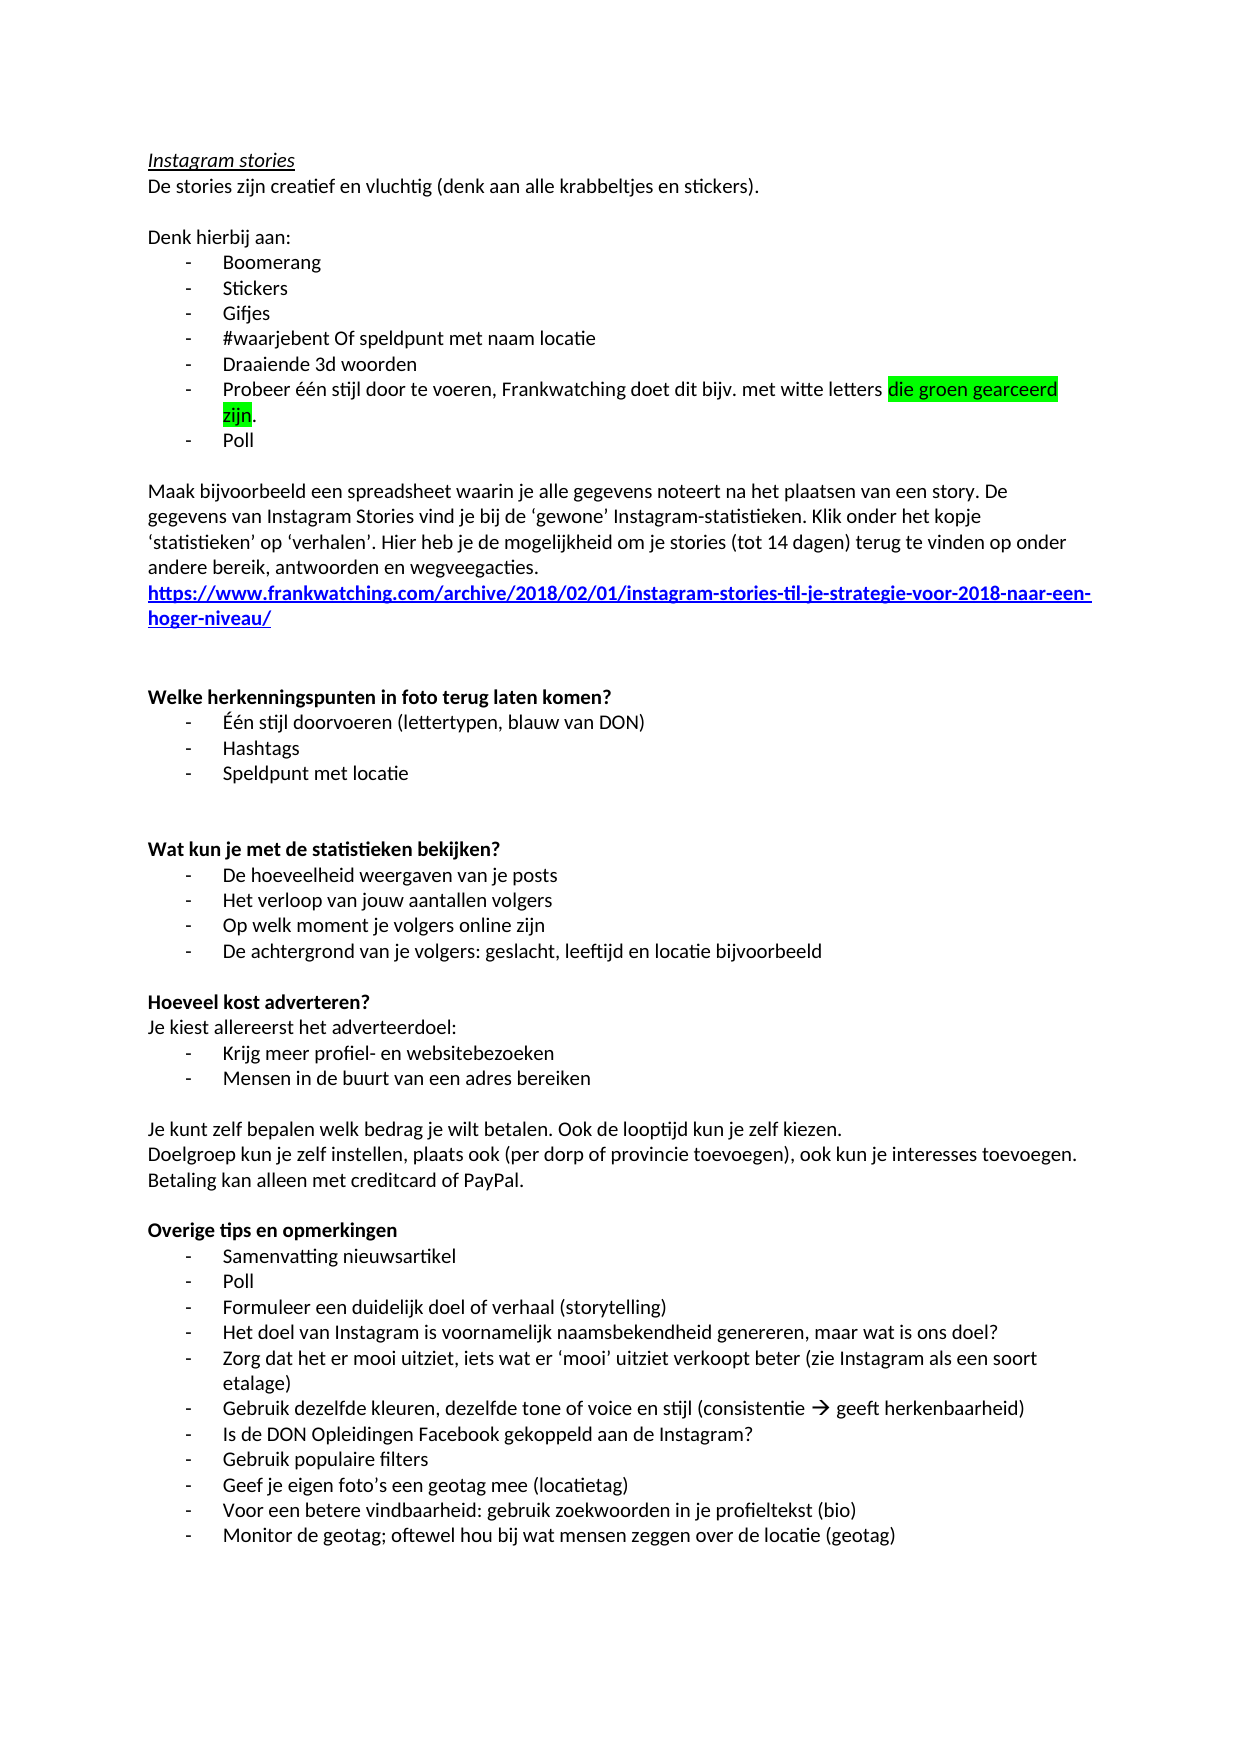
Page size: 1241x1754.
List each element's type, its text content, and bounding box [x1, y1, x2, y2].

text De stories zijn creatief en vluchtig (denk aan alle krabbeltjes en stickers). [148, 173, 1093, 198]
list Samenvatting nieuwsartikel [185, 1243, 1093, 1268]
list Draaiende 3d woorden [185, 351, 1093, 376]
text Denk hierbij aan: [148, 224, 1093, 249]
text Hoeveel kost adverteren? Je kiest allereerst het adverteerdoel: [148, 989, 1093, 1040]
text Instagram stories [148, 148, 1093, 173]
list Hashtags [185, 735, 1093, 760]
list Zorg dat het er mooi uitziet, iets wat er ‘mooi’ uitziet verkoopt beter (zie Instagram als een soort etalage) [185, 1345, 1093, 1396]
text Overige tips en opmerkingen [148, 1192, 1093, 1243]
list Geef je eigen foto’s een geotag mee (locatietag) [185, 1472, 1093, 1497]
list Stickers [185, 275, 1093, 300]
list Poll [185, 427, 1093, 453]
list De hoeveelheid weergaven van je posts [185, 862, 1093, 887]
list Gebruik populaire filters [185, 1446, 1093, 1472]
text Welke herkenningspunten in foto terug laten komen? [148, 684, 1093, 709]
text https://www.frankwatching.com/archive/2018/02/01/instagram-stories-til-je-strategie-voor-2018-naar-een-hoger-niveau/ [148, 580, 1093, 658]
list De achtergrond van je volgers: geslacht, leeftijd en locatie bijvoorbeeld [185, 938, 1093, 963]
list Speldpunt met locatie [185, 760, 1093, 786]
list Het doel van Instagram is voornamelijk naamsbekendheid genereren, maar wat is ons doel? [185, 1319, 1093, 1345]
list Op welk moment je volgers online zijn [185, 913, 1093, 938]
list Gifjes [185, 300, 1093, 326]
list Monitor de geotag; oftewel hou bij wat mensen zeggen over de locatie (geotag) [185, 1523, 1093, 1548]
list Boomerang [185, 249, 1093, 275]
list Formuleer een duidelijk doel of verhaal (storytelling) [185, 1294, 1093, 1319]
list Het verloop van jouw aantallen volgers [185, 887, 1093, 913]
list Krijg meer profiel- en websitebezoeken [185, 1040, 1093, 1065]
list Is de DON Opleidingen Facebook gekoppeld aan de Instagram? [185, 1421, 1093, 1446]
list Voor een betere vindbaarheid: gebruik zoekwoorden in je profieltekst (bio) [185, 1497, 1093, 1523]
list Poll [185, 1268, 1093, 1294]
text Wat kun je met de statistieken bekijken? [148, 836, 1093, 862]
list Mensen in de buurt van een adres bereiken [185, 1065, 1093, 1091]
text Je kunt zelf bepalen welk bedrag je wilt betalen. Ook de looptijd kun je zelf kiezen. Doelgroep kun je zelf instellen, plaats ook (per dorp of provincie toevoegen), ook kun je interesses toevoegen. Betaling kan alleen met creditcard of PayPal. [148, 1116, 1093, 1192]
list Gebruik dezelfde kleuren, dezelfde tone of voice en stijl (consistentie geeft herkenbaarheid) [185, 1396, 1093, 1421]
list Probeer één stijl door te voeren, Frankwatching doet dit bijv. met witte letters die groen gearceerd zijn. [185, 376, 1093, 427]
list #waarjebent Of speldpunt met naam locatie [185, 326, 1093, 351]
list Één stijl doorvoeren (lettertypen, blauw van DON) [185, 709, 1093, 735]
text Maak bijvoorbeeld een spreadsheet waarin je alle gegevens noteert na het plaatsen van een story. De gegevens van Instagram Stories vind je bij de ‘gewone’ Instagram-statistieken. Klik onder het kopje ‘statistieken’ op ‘verhalen’. Hier heb je de mogelijkheid om je stories (tot 14 dagen) terug te vinden op onder andere bereik, antwoorden en wegveegacties. [148, 478, 1093, 580]
